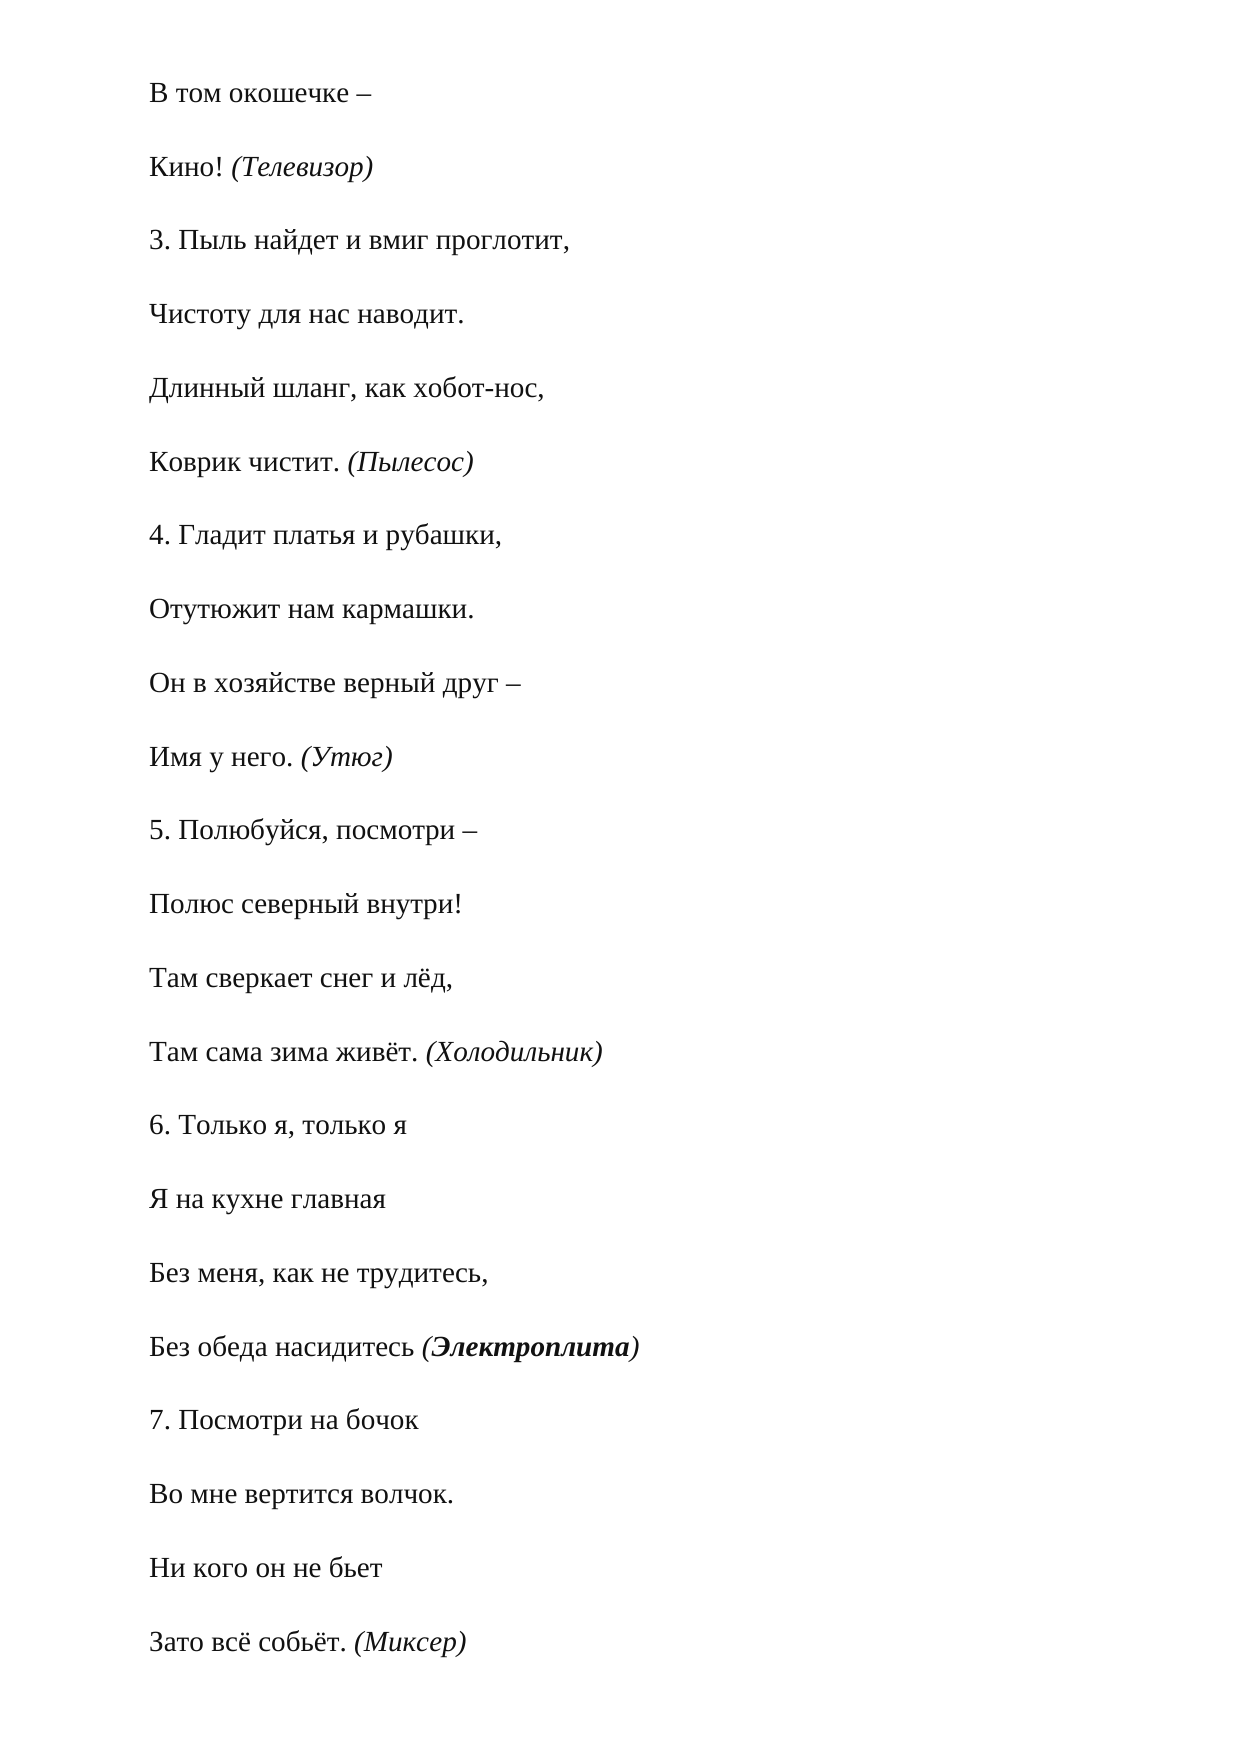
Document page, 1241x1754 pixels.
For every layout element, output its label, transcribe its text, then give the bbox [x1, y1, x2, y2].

text 5. Полюбуйся, посмотри – [75, 812, 1165, 846]
text Чистоту для нас наводит. [75, 296, 1165, 330]
text Во мне вертится волчок. [75, 1476, 1165, 1510]
text В том окошечке – [75, 75, 1165, 108]
text 3. Пыль найдет и вмиг проглотит, [75, 222, 1165, 256]
text Без обеда насидитесь (Электроплита) [75, 1329, 1165, 1362]
text Зато всё собьёт. (Миксер) [75, 1624, 1165, 1657]
text Я на кухне главная [75, 1181, 1165, 1215]
text Без меня, как не трудитесь, [75, 1255, 1165, 1288]
text Отутюжит нам кармашки. [75, 591, 1165, 625]
text Полюс северный внутри! [75, 886, 1165, 920]
text Там сама зима живёт. (Холодильник) [75, 1034, 1165, 1067]
text 6. Только я, только я [75, 1107, 1165, 1141]
text Ни кого он не бьет [75, 1550, 1165, 1583]
text 4. Гладит платья и рубашки, [75, 517, 1165, 551]
text Там сверкает снег и лёд, [75, 960, 1165, 993]
text Он в хозяйстве верный друг – [75, 665, 1165, 698]
text Длинный шланг, как хобот-нос, [75, 370, 1165, 403]
text Кино! (Телевизор) [75, 149, 1165, 182]
text 7. Посмотри на бочок [75, 1402, 1165, 1436]
text Имя у него. (Утюг) [75, 739, 1165, 772]
text Коврик чистит. (Пылесос) [75, 444, 1165, 477]
